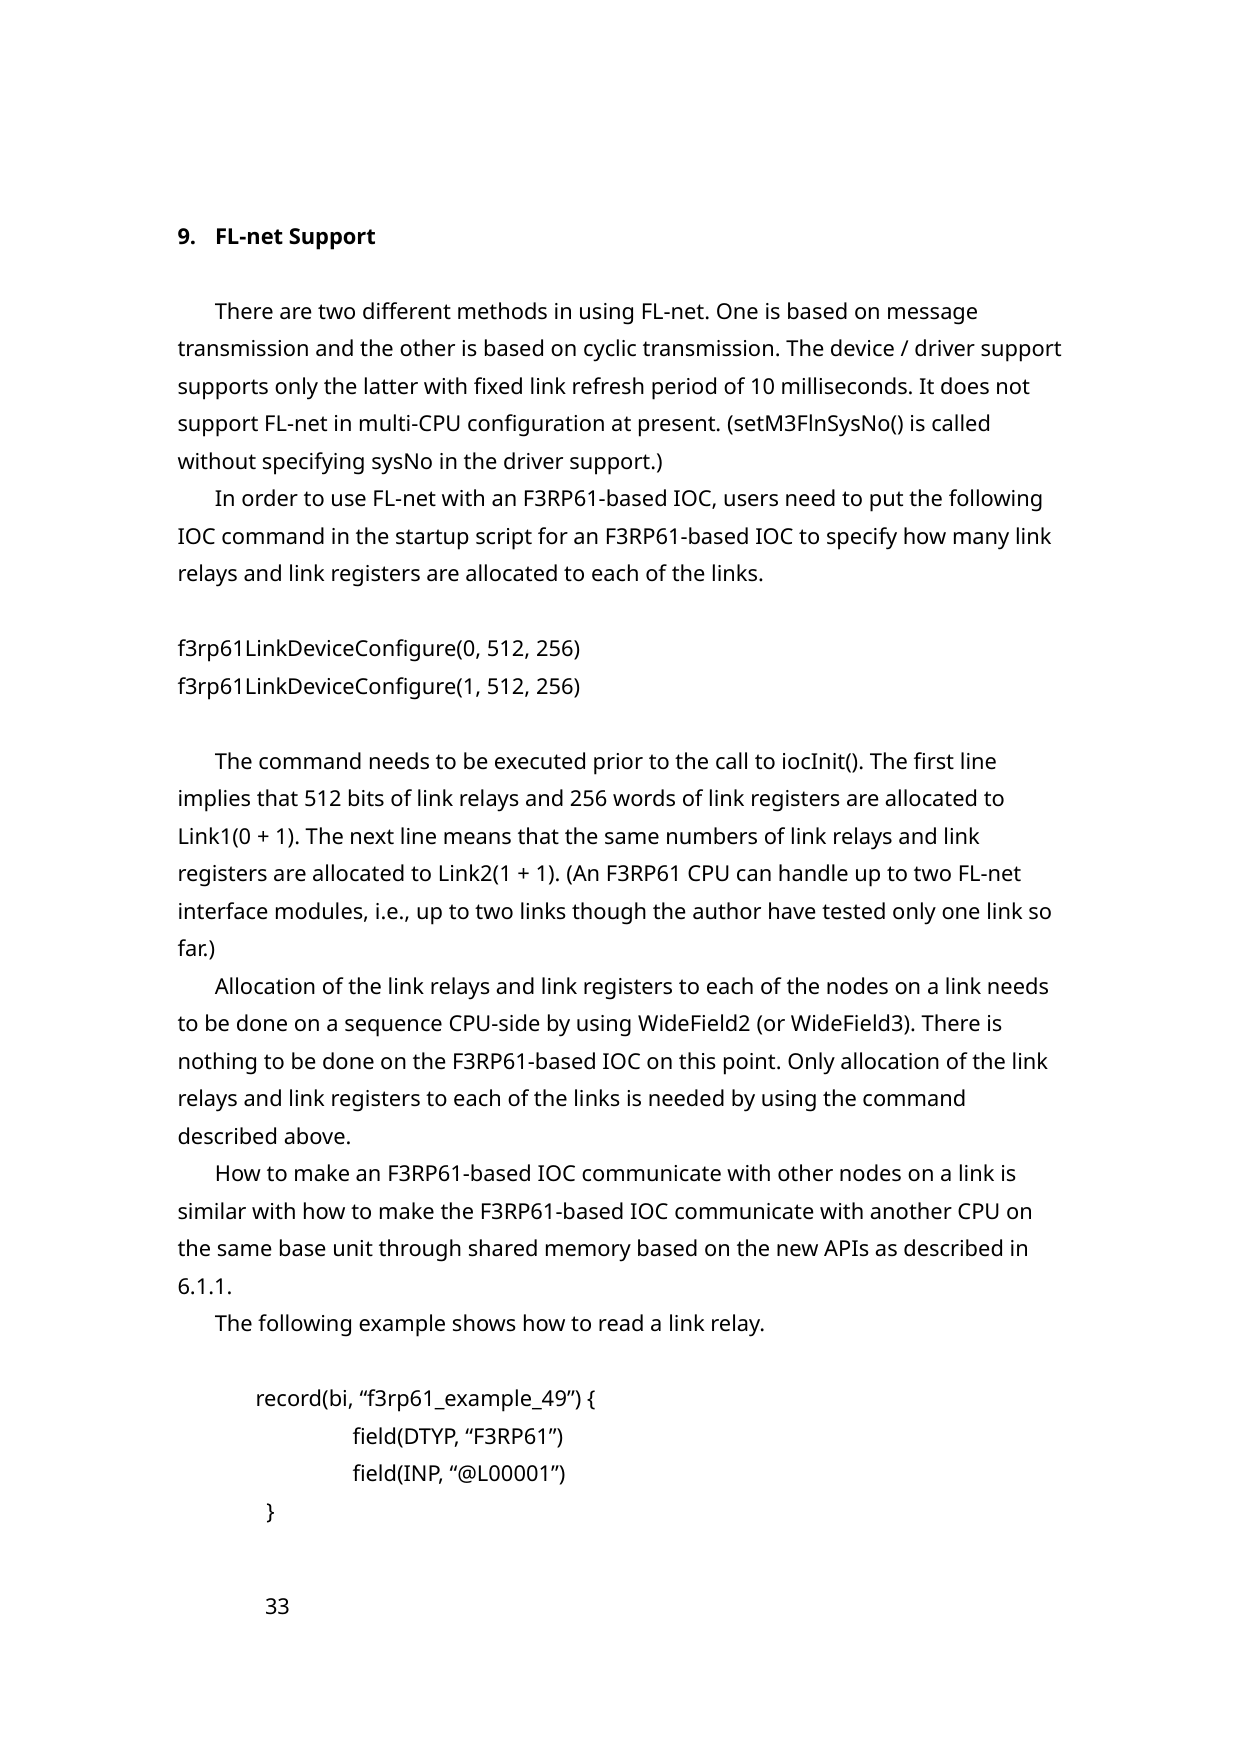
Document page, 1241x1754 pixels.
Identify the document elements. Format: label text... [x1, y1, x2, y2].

list field(INP, “@L00001”) [255, 1454, 1063, 1492]
text There are two different methods in using FL-net. One is based on message transmission and the other is based on cyclic transmission. The device / driver support supports only the latter with fixed link refresh period of 10 milliseconds. It does not support FL-net in multi-CPU configuration at present. (setM3FlnSysNo() is called without specifying sysNo in the driver support.) [177, 292, 1063, 479]
text FL-net Support [177, 217, 1063, 254]
text How to make an F3RP61-based IOC communicate with other nodes on a link is similar with how to make the F3RP61-based IOC communicate with another CPU on the same base unit through shared memory based on the new APIs as described in 6.1.1. [177, 1154, 1063, 1304]
text In order to use FL-net with an F3RP61-based IOC, users need to put the following IOC command in the startup script for an F3RP61-based IOC to specify how many link relays and link registers are allocated to each of the links. [177, 479, 1063, 592]
list } [255, 1492, 1063, 1529]
text The command needs to be executed prior to the call to iocInit(). The first line implies that 512 bits of link relays and 256 words of link registers are allocated to Link1(0 + 1). The next line means that the same numbers of link relays and link registers are allocated to Link2(1 + 1). (An F3RP61 CPU can handle up to two FL-net interface modules, i.e., up to two links though the author have tested only one link so far.) [177, 742, 1063, 967]
text f3rp61LinkDeviceConfigure(1, 512, 256) [177, 667, 1063, 704]
text f3rp61LinkDeviceConfigure(0, 512, 256) [177, 629, 1063, 667]
text Allocation of the link relays and link registers to each of the nodes on a link needs to be done on a sequence CPU-side by using WideField2 (or WideField3). There is nothing to be done on the F3RP61-based IOC on this point. Only allocation of the link relays and link registers to each of the links is needed by using the command described above. [177, 967, 1063, 1154]
text The following example shows how to read a link relay. [177, 1304, 1063, 1342]
list record(bi, “f3rp61_example_49”) { [255, 1379, 1063, 1417]
list field(DTYP, “F3RP61”) [255, 1417, 1063, 1454]
